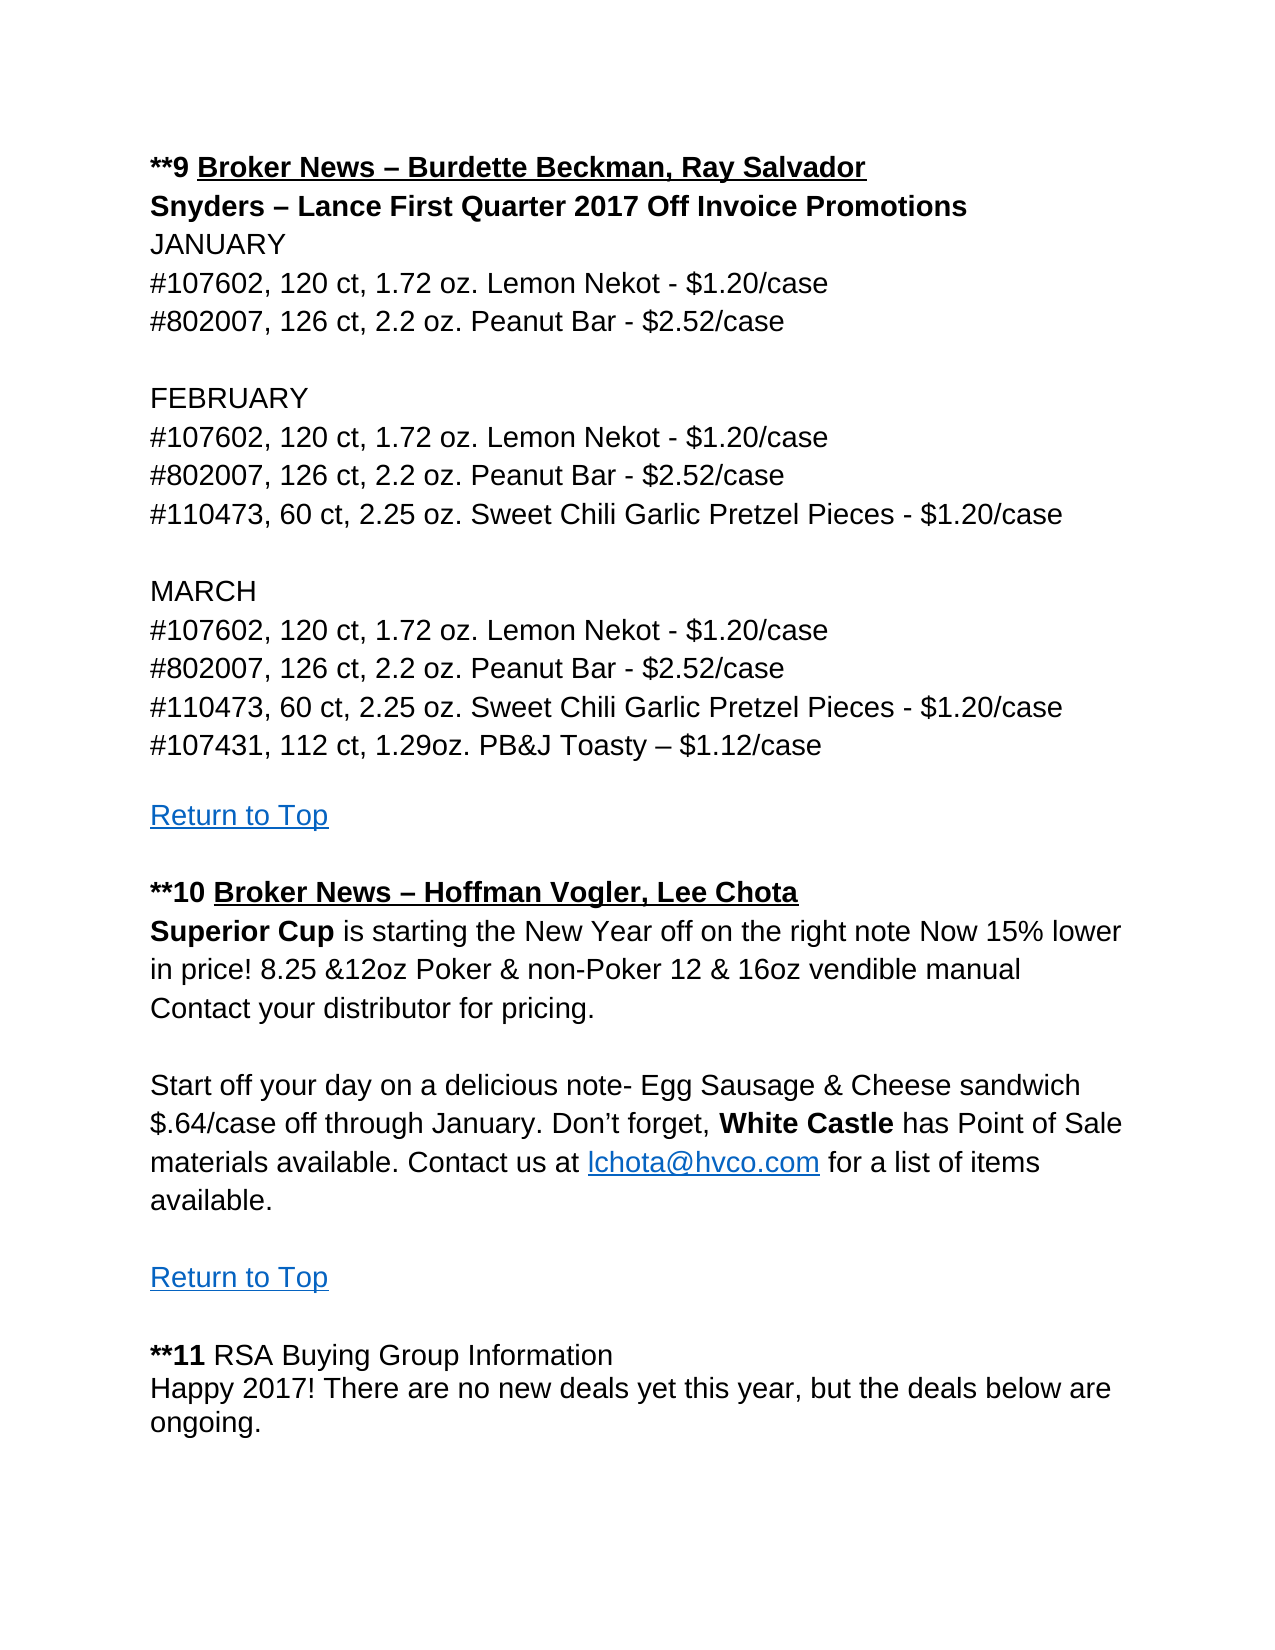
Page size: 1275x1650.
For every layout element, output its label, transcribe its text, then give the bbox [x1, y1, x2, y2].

text #107602, 120 ct, 1.72 oz. Lemon Nekot - $1.20/case [150, 612, 1125, 646]
text **10 Broker News – Hoffman Vogler, Lee Chota [150, 875, 1125, 909]
text **9 Broker News – Burdette Beckman, Ray Salvador [150, 150, 1125, 183]
text **11 RSA Buying Group Information [150, 1338, 1125, 1371]
text #802007, 126 ct, 2.2 oz. Peanut Bar - $2.52/case [150, 458, 1125, 492]
text #107602, 120 ct, 1.72 oz. Lemon Nekot - $1.20/case [150, 266, 1125, 299]
text FEBRUARY [150, 381, 1125, 415]
text #107602, 120 ct, 1.72 oz. Lemon Nekot - $1.20/case [150, 420, 1125, 453]
text Snyders – Lance First Quarter 2017 Off Invoice Promotions [150, 188, 1125, 222]
text Superior Cup is starting the New Year off on the right note Now 15% lower in price! 8.25 &12oz Poker & non-Poker 12 & 16oz vendible manual Contact your distributor for pricing. [150, 914, 1125, 1024]
text Return to Top [150, 1261, 1125, 1294]
text #107431, 112 ct, 1.29oz. PB&J Toasty – $1.12/case [150, 728, 1125, 794]
text JANUARY [150, 227, 1125, 261]
text #802007, 126 ct, 2.2 oz. Peanut Bar - $2.52/case [150, 304, 1125, 338]
text #110473, 60 ct, 2.25 oz. Sweet Chili Garlic Pretzel Pieces - $1.20/case [150, 497, 1125, 530]
text #110473, 60 ct, 2.25 oz. Sweet Chili Garlic Pretzel Pieces - $1.20/case [150, 689, 1125, 723]
text #802007, 126 ct, 2.2 oz. Peanut Bar - $2.52/case [150, 651, 1125, 684]
text Happy 2017! There are no new deals yet this year, but the deals below are ongoing. [150, 1371, 1125, 1438]
text Return to Top [150, 798, 1125, 832]
text MARCH [150, 574, 1125, 607]
text Start off your day on a delicious note- Egg Sausage & Cheese sandwich $.64/case off through January. Don’t forget, White Castle has Point of Sale materials available. Contact us at lchota@hvco.com for a list of items available. [150, 1068, 1125, 1217]
